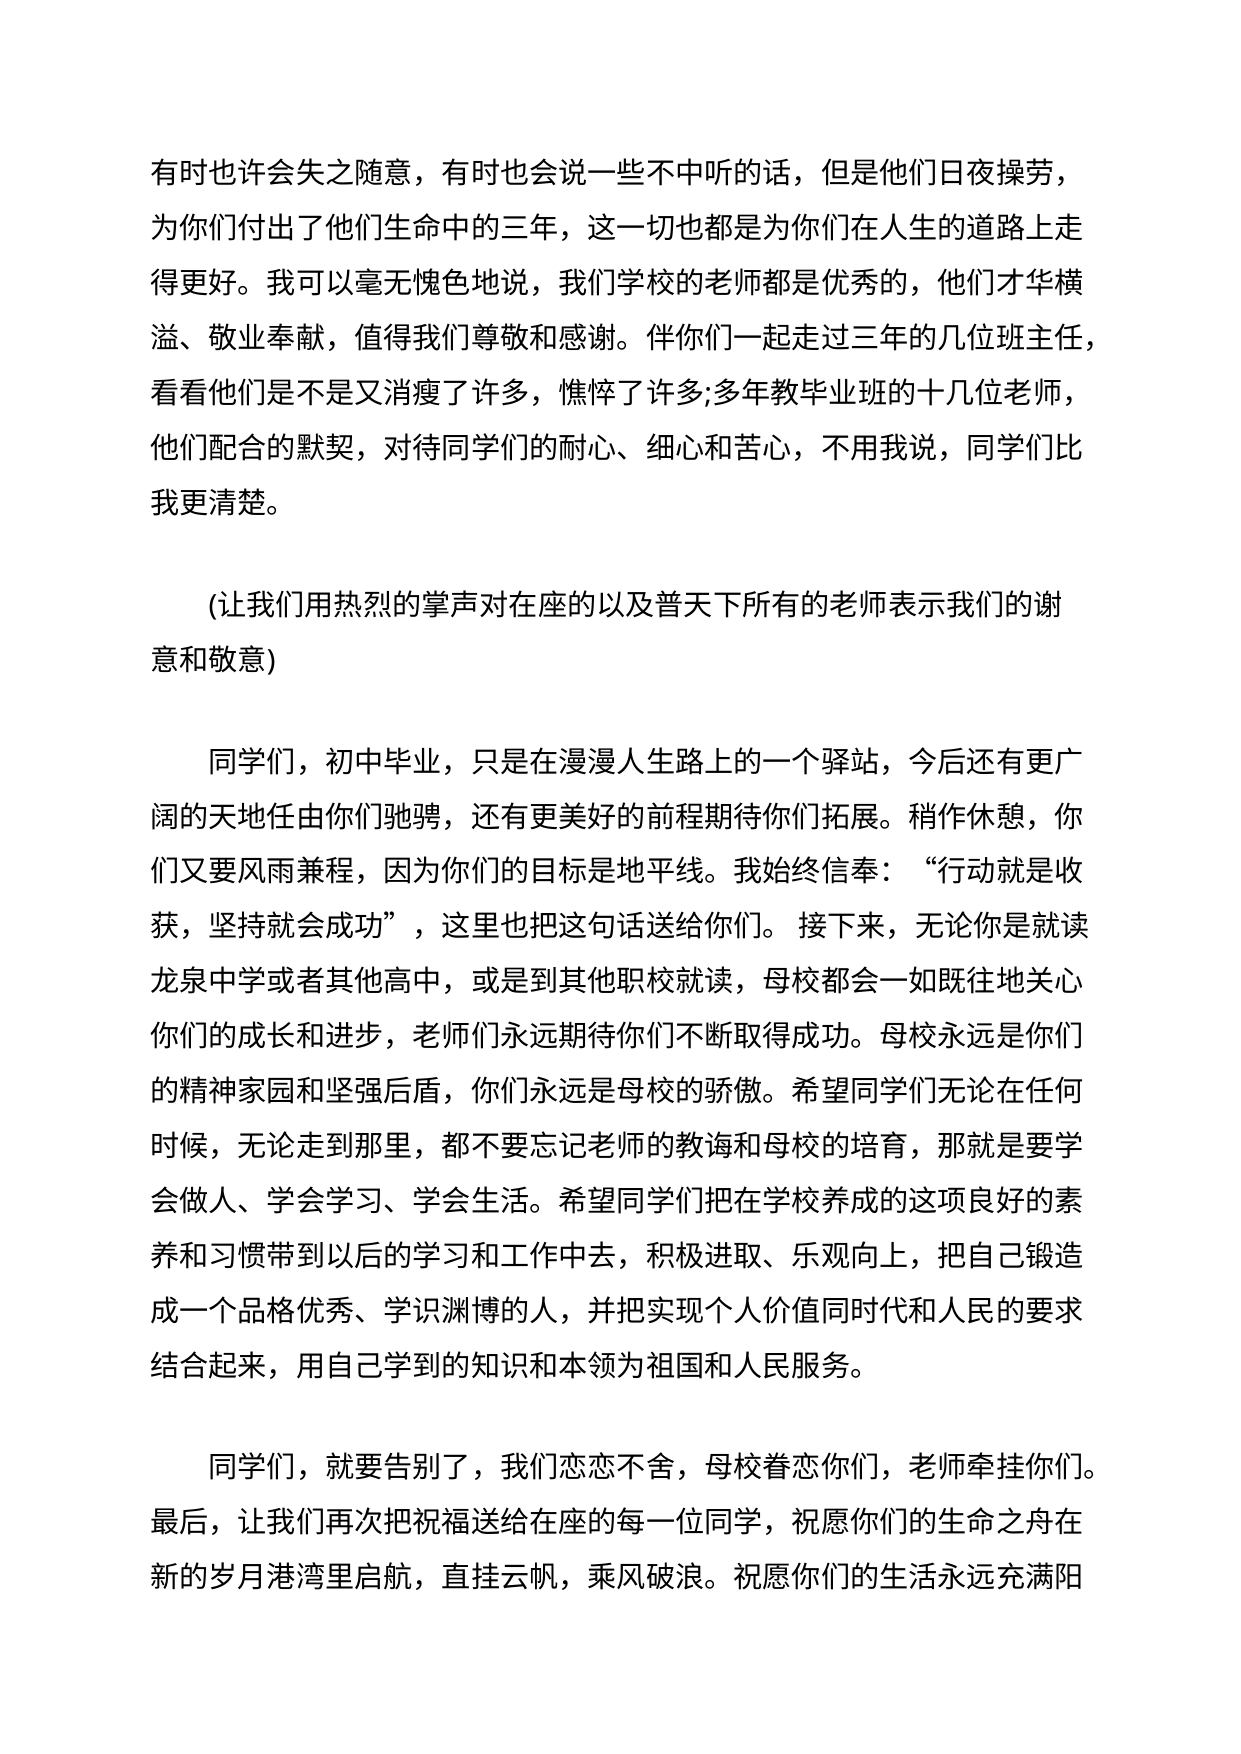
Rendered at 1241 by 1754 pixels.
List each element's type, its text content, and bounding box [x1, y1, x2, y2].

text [150, 150, 1090, 522]
text (让我们用热烈的掌声对在座的以及普天下所有的老师表示我们的谢意和敬意) [150, 581, 1090, 679]
text 同学们，初中毕业，只是在漫漫人生路上的一个驿站，今后还有更广阔的天地任由你们驰骋，还有更美好的前程期待你们拓展。稍作休憩，你们又要风雨兼程，因为你们的目标是地平线。我始终信奉：“行动就是收获，坚持就会成功”，这里也把这句话送给你们。 接下来，无论你是就读龙泉中学或者其他高中，或是到其他职校就读，母校都会一如既往地关心你们的成长和进步，老师们永远期待你们不断取得成功。母校永远是你们的精神家园和坚强后盾，你们永远是母校的骄傲。希望同学们无论在任何时候，无论走到那里，都不要忘记老师的教诲和母校的培育，那就是要学会做人、学会学习、学会生活。希望同学们把在学校养成的这项良好的素养和习惯带到以后的学习和工作中去，积极进取、乐观向上，把自己锻造成一个品格优秀、学识渊博的人，并把实现个人价值同时代和人民的要求结合起来，用自己学到的知识和本领为祖国和人民服务。 [150, 738, 1090, 1384]
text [150, 1444, 1090, 1596]
